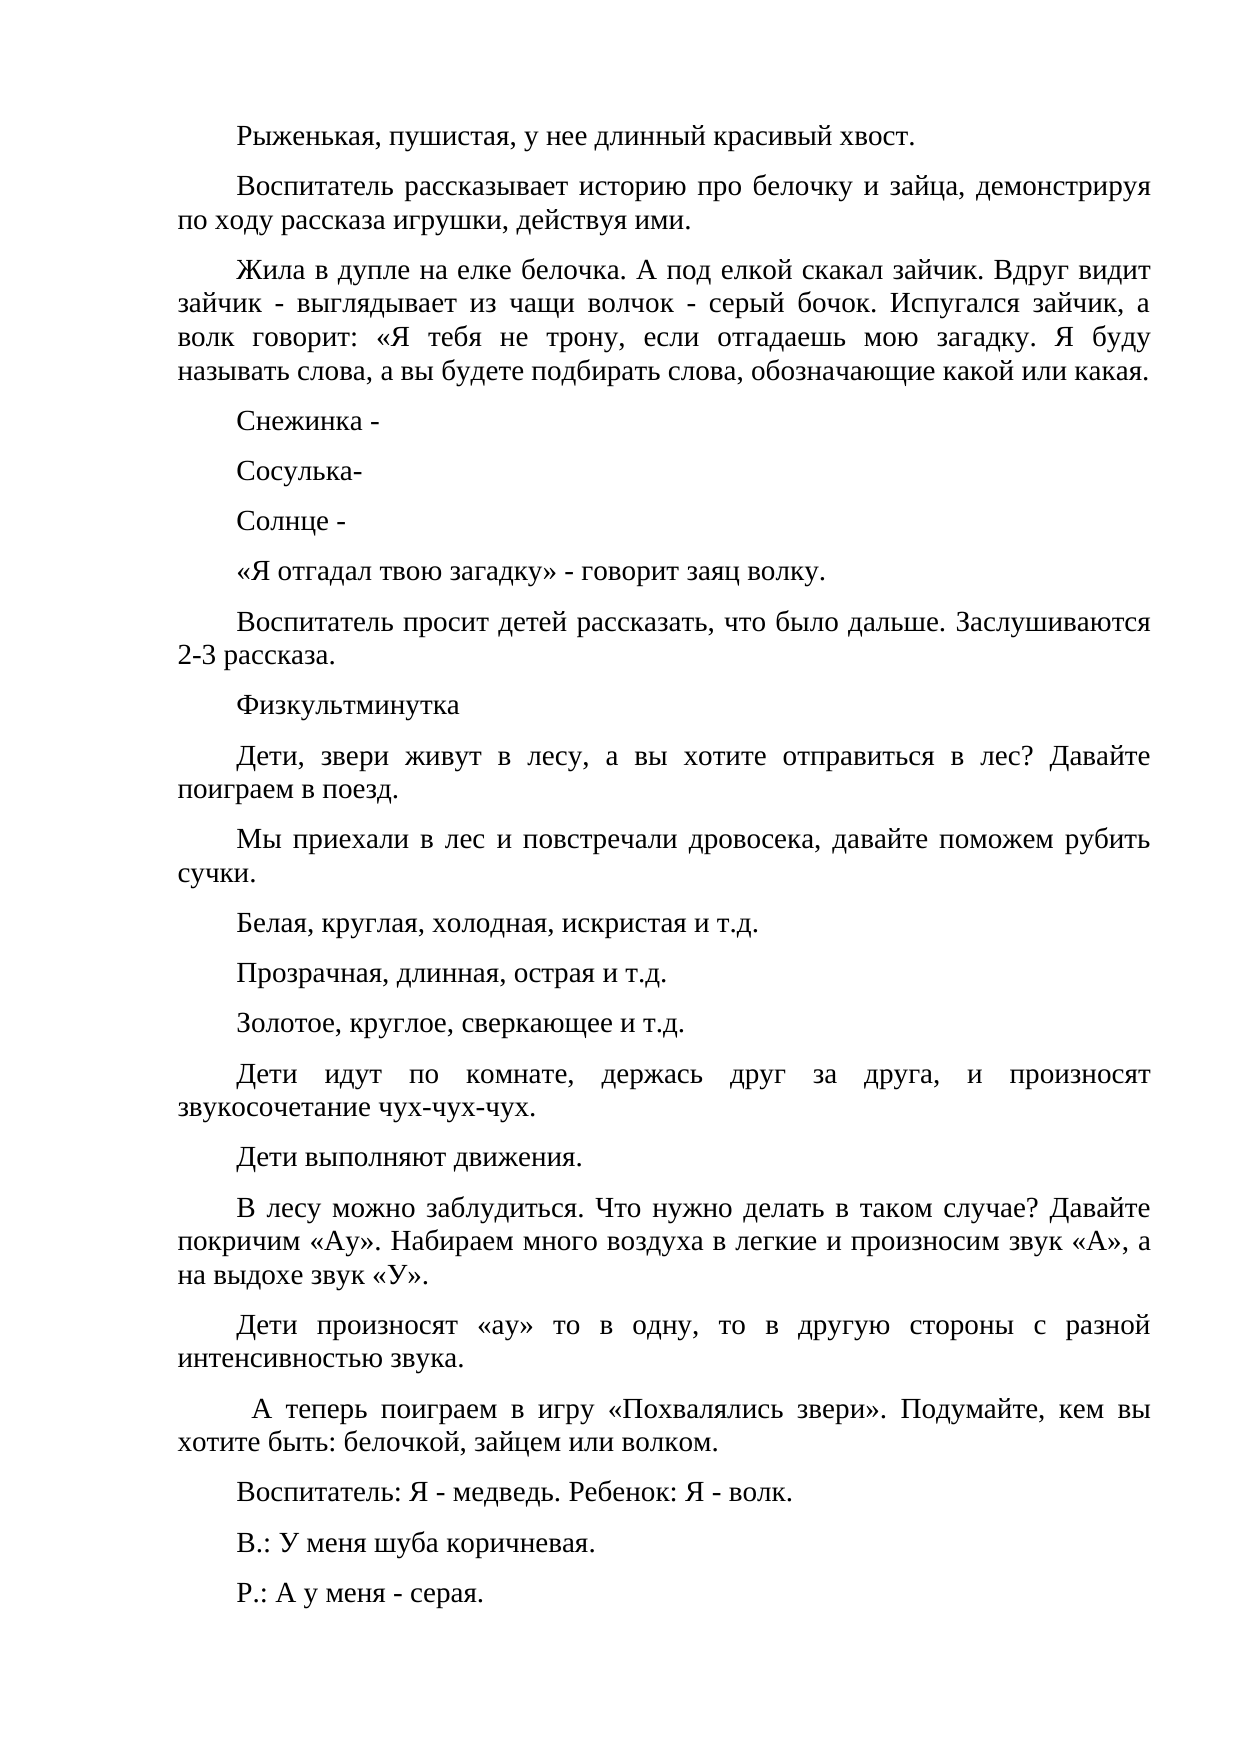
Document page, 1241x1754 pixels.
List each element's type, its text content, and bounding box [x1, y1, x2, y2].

text Дети выполняют движения. [177, 1139, 1152, 1173]
text Белая, круглая, холодная, искристая и т.д. [177, 905, 1152, 939]
text Воспитатель: Я - медведь. Ребенок: Я - волк. [177, 1474, 1152, 1508]
text Рыженькая, пушистая, у нее длинный красивый хвост. [177, 118, 1152, 152]
text А теперь поиграем в игру «Похвалялись звери». Подумайте, кем вы хотите быть: белочкой, зайцем или волком. [177, 1391, 1152, 1458]
text Сосулька- [177, 453, 1152, 487]
text Солнце - [177, 503, 1152, 537]
text Дети произносят «ау» то в одну, то в другую стороны с разной интенсивностью звука. [177, 1307, 1152, 1374]
text «Я отгадал твою загадку» - говорит заяц волку. [177, 553, 1152, 587]
text Дети, звери живут в лесу, а вы хотите отправиться в лес? Давайте поиграем в поезд. [177, 738, 1152, 805]
text Снежинка - [177, 403, 1152, 436]
text Воспитатель просит детей рассказать, что было дальше. Заслушиваются 2-3 рассказа. [177, 604, 1152, 671]
text Физкультминутка [177, 687, 1152, 721]
text Золотое, круглое, сверкающее и т.д. [177, 1006, 1152, 1039]
text В.: У меня шуба коричневая. [177, 1525, 1152, 1558]
text Прозрачная, длинная, острая и т.д. [177, 955, 1152, 989]
text В лесу можно заблудиться. Что нужно делать в таком случае? Давайте покричим «Ау». Набираем много воздуха в легкие и произносим звук «А», а на выдохе звук «У». [177, 1190, 1152, 1290]
text Дети идут по комнате, держась друг за друга, и произносят звукосочетание чух-чух-чух. [177, 1056, 1152, 1123]
text Воспитатель рассказывает историю про белочку и зайца, демонстрируя по ходу рассказа игрушки, действуя ими. [177, 168, 1152, 235]
text Р.: А у меня - серая. [177, 1575, 1152, 1608]
text Мы приехали в лес и повстречали дровосека, давайте поможем рубить сучки. [177, 821, 1152, 888]
text Жила в дупле на елке белочка. А под елкой скакал зайчик. Вдруг видит зайчик - выглядывает из чащи волчок - серый бочок. Испугался зайчик, а волк говорит: «Я тебя не трону, если отгадаешь мою загадку. Я буду называть слова, а вы будете подбирать слова, обозначающие какой или какая. [177, 252, 1152, 386]
